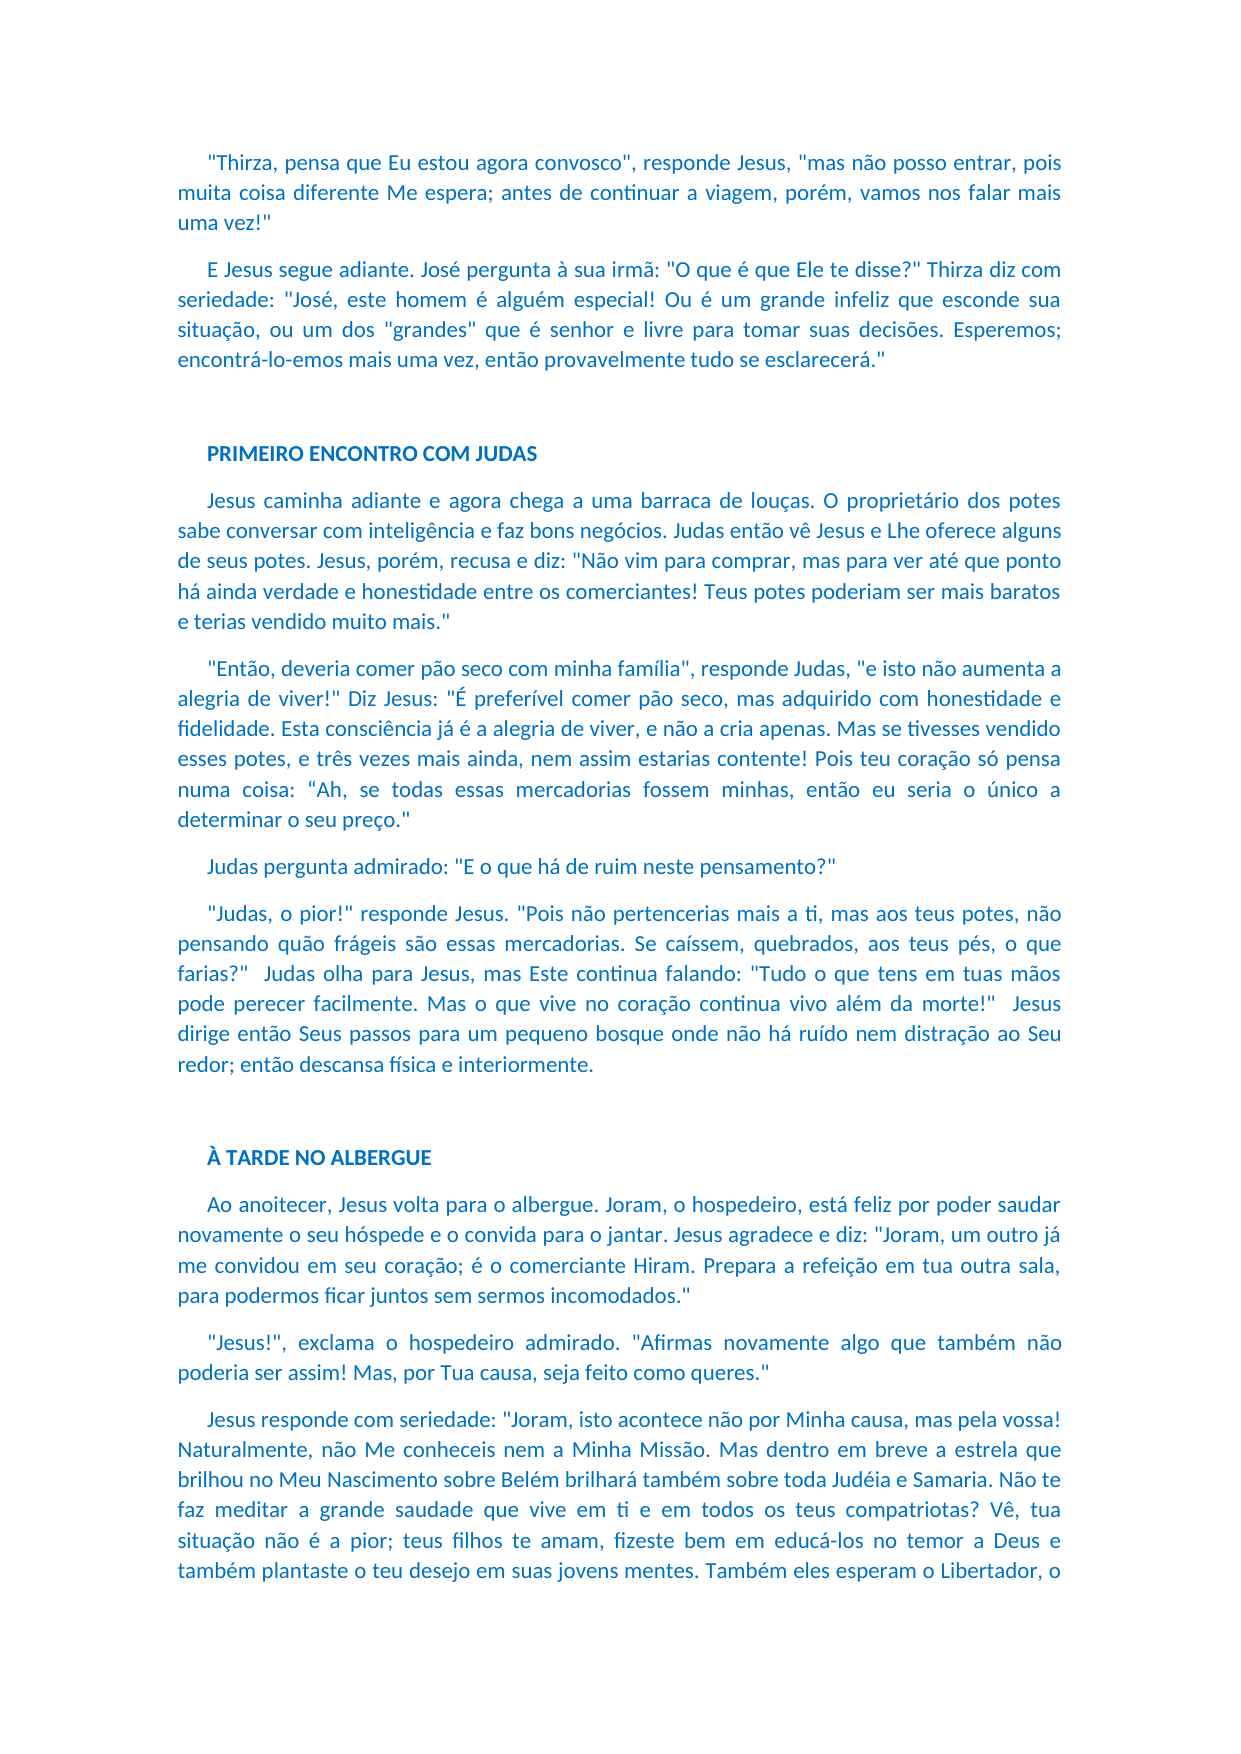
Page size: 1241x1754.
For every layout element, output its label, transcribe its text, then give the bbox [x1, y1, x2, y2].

text Judas pergunta admirado: "E o que há de ruim neste pensamento?" [177, 852, 1063, 880]
text "Jesus!", exclama o hospedeiro admirado. "Afirmas novamente algo que também não poderia ser assim! Mas, por Tua causa, seja feito como queres." [177, 1328, 1063, 1386]
text Jesus caminha adiante e agora chega a uma barraca de louças. O proprietário dos potes sabe conversar com inteligência e faz bons negócios. Judas então vê Jesus e Lhe oferece alguns de seus potes. Jesus, porém, recusa e diz: "Não vim para comprar, mas para ver até que ponto há ainda verdade e honestidade entre os comerciantes! Teus potes poderiam ser mais baratos e terias vendido muito mais." [177, 486, 1063, 635]
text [177, 1405, 1063, 1584]
text PRIMEIRO ENCONTRO COM JUDAS [177, 439, 1063, 467]
text "Judas, o pior!" responde Jesus. "Pois não pertencerias mais a ti, mas aos teus potes, não pensando quão frágeis são essas mercadorias. Se caíssem, quebrados, aos teus pés, o que farias?" Judas olha para Jesus, mas Este continua falando: "Tudo o que tens em tuas mãos pode perecer facilmente. Mas o que vive no coração continua vivo além da morte!" Jesus dirige então Seus passos para um pequeno bosque onde não há ruído nem distração ao Seu redor; então descansa física e interiormente. [177, 899, 1063, 1078]
text Ao anoitecer, Jesus volta para o albergue. Joram, o hospedeiro, está feliz por poder saudar novamente o seu hóspede e o convida para o jantar. Jesus agradece e diz: "Joram, um outro já me convidou em seu coração; é o comerciante Hiram. Prepara a refeição em tua outra sala, para podermos ficar juntos sem sermos incomodados." [177, 1190, 1063, 1309]
text À TARDE NO ALBERGUE [177, 1143, 1063, 1171]
text "Então, deveria comer pão seco com minha família", responde Judas, "e isto não aumenta a alegria de viver!" Diz Jesus: "É preferível comer pão seco, mas adquirido com honestidade e fidelidade. Esta consciência já é a alegria de viver, e não a cria apenas. Mas se tivesses vendido esses potes, e três vezes mais ainda, nem assim estarias contente! Pois teu coração só pensa numa coisa: “Ah, se todas essas mercadorias fossem minhas, então eu seria o único a determinar o seu preço." [177, 654, 1063, 833]
text "Thirza, pensa que Eu estou agora convosco", responde Jesus, "mas não posso entrar, pois muita coisa diferente Me espera; antes de continuar a viagem, porém, vamos nos falar mais uma vez!" [177, 148, 1063, 236]
text E Jesus segue adiante. José pergunta à sua irmã: "O que é que Ele te disse?" Thirza diz com seriedade: "José, este homem é alguém especial! Ou é um grande infeliz que esconde sua situação, ou um dos "grandes" que é senhor e livre para tomar suas decisões. Esperemos; encontrá-lo-emos mais uma vez, então provavelmente tudo se esclarecerá." [177, 255, 1063, 373]
